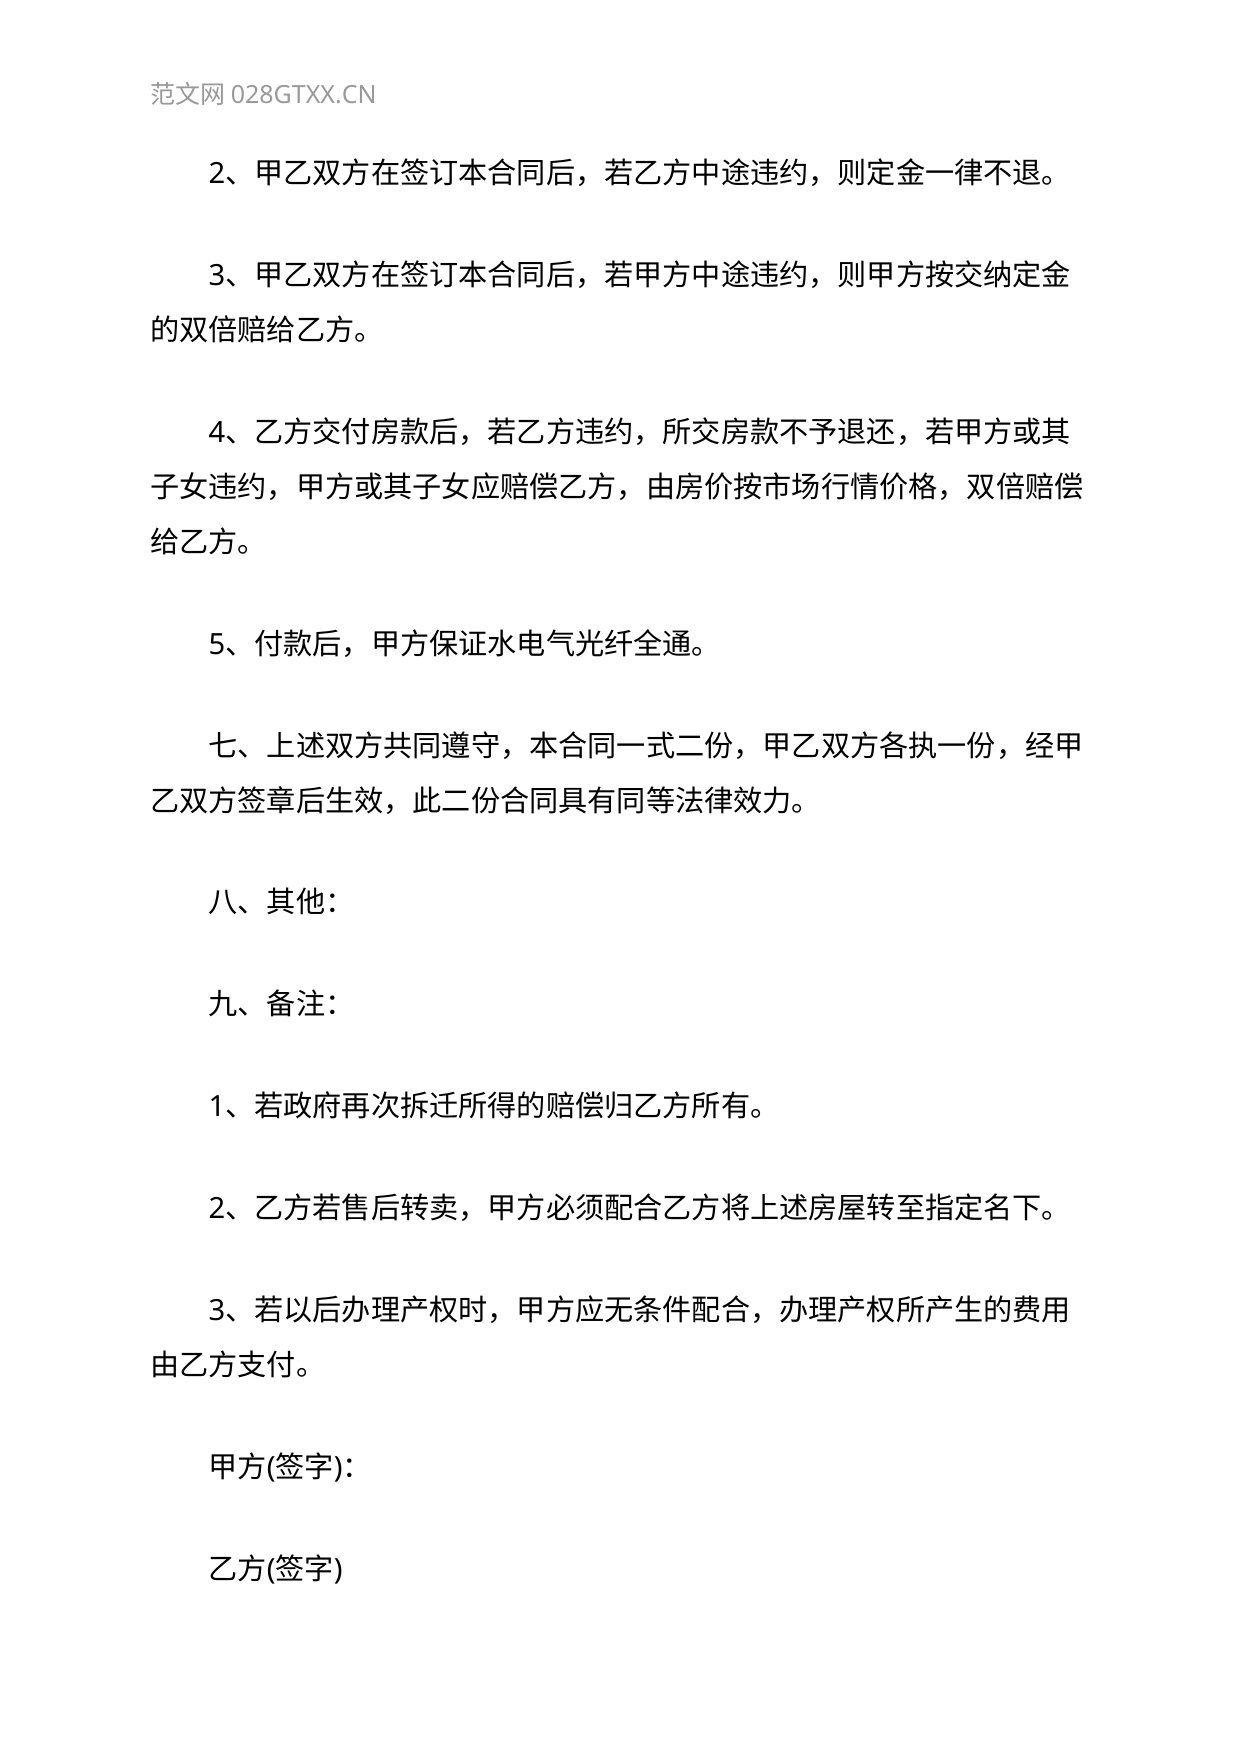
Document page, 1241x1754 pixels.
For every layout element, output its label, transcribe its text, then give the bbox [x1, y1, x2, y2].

text 七、上述双方共同遵守，本合同一式二份，甲乙双方各执一份，经甲乙双方签章后生效，此二份合同具有同等法律效力。 [150, 722, 1090, 819]
text 4、乙方交付房款后，若乙方违约，所交房款不予退还，若甲方或其子女违约，甲方或其子女应赔偿乙方，由房价按市场行情价格，双倍赔偿给乙方。 [150, 409, 1090, 561]
text 3、若以后办理产权时，甲方应无条件配合，办理产权所产生的费用由乙方支付。 [150, 1287, 1090, 1384]
text 八、其他： [150, 879, 1090, 921]
text 3、甲乙双方在签订本合同后，若甲方中途违约，则甲方按交纳定金的双倍赔给乙方。 [150, 252, 1090, 349]
text 1、若政府再次拆迁所得的赔偿归乙方所有。 [150, 1083, 1090, 1125]
text 九、备注： [150, 981, 1090, 1023]
text 5、付款后，甲方保证水电气光纤全通。 [150, 620, 1090, 663]
text 2、乙方若售后转卖，甲方必须配合乙方将上述房屋转至指定名下。 [150, 1184, 1090, 1227]
text 甲方(签字)： [150, 1443, 1090, 1486]
text 2、甲乙双方在签订本合同后，若乙方中途违约，则定金一律不退。 [150, 150, 1090, 192]
text 乙方(签字) [150, 1545, 1090, 1588]
